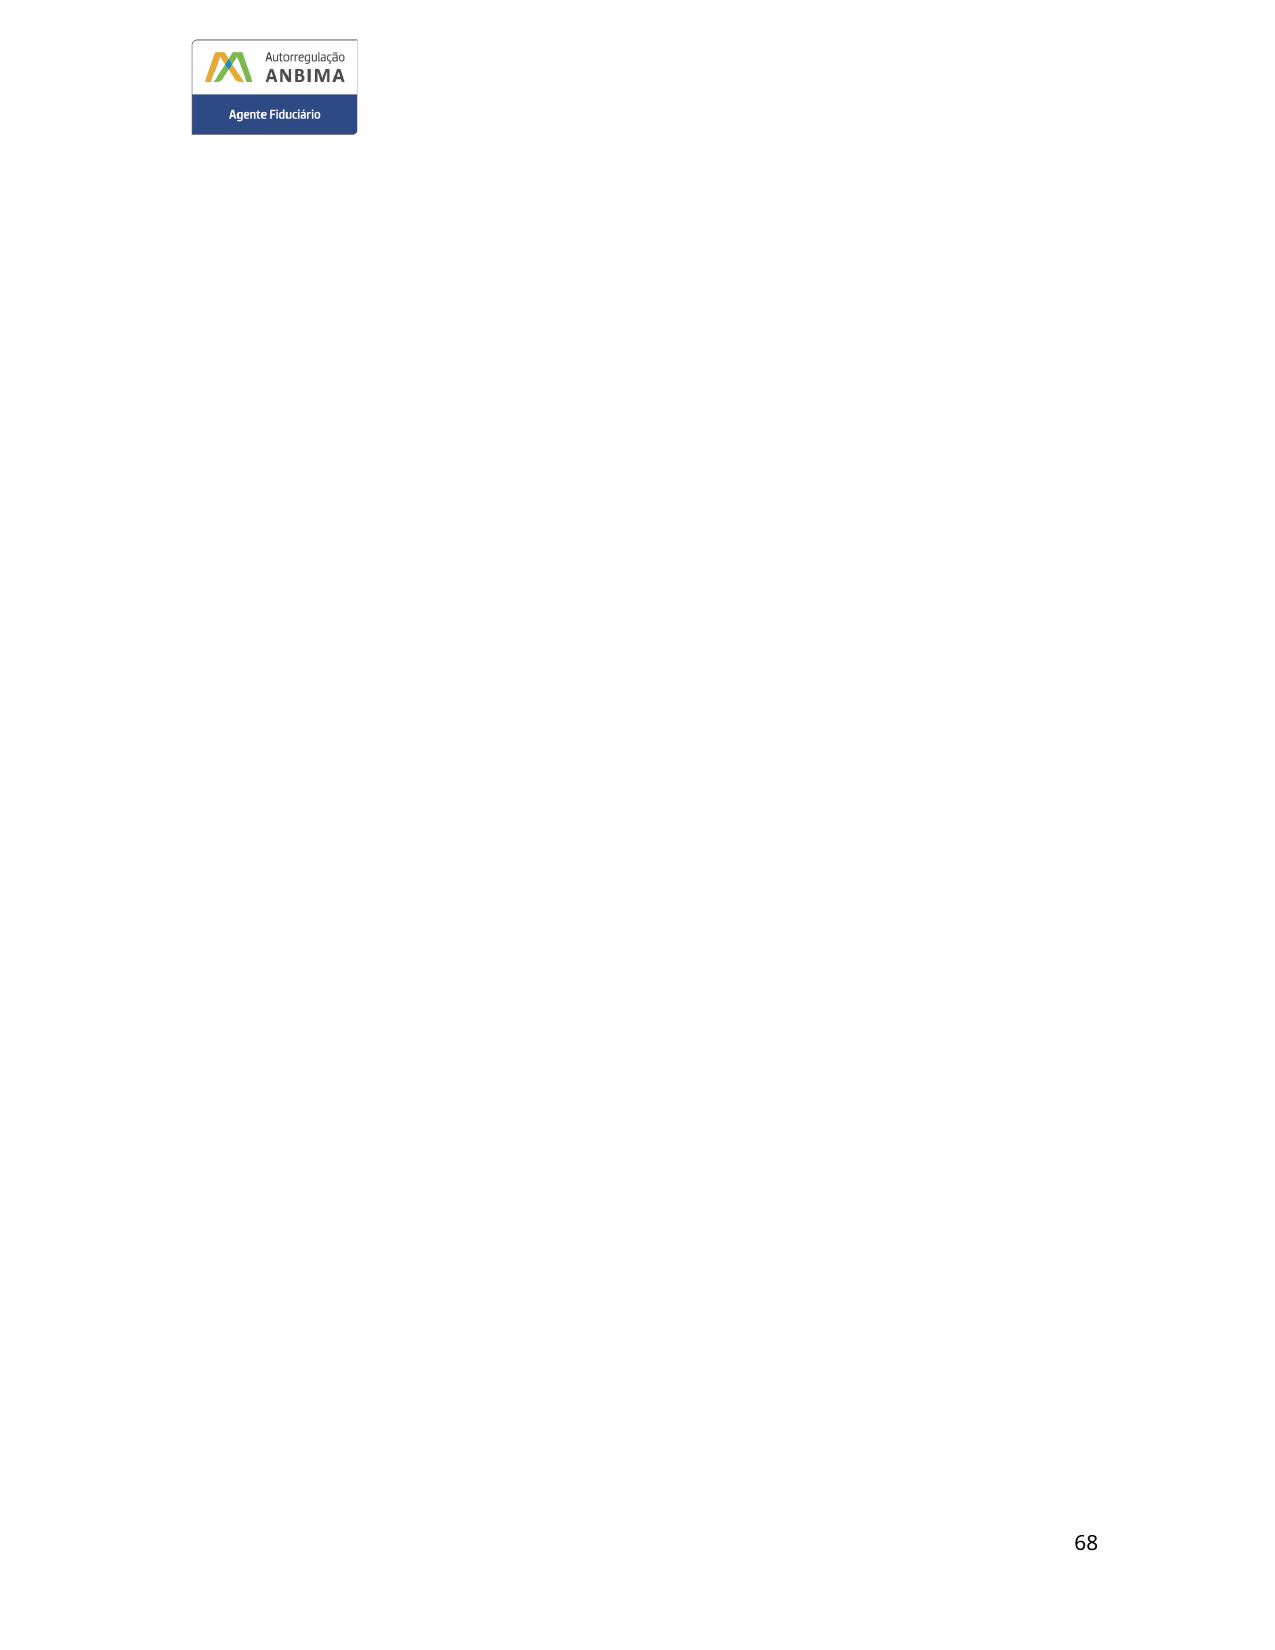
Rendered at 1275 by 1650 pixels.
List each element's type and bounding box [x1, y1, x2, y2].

picture [191, 39, 358, 135]
